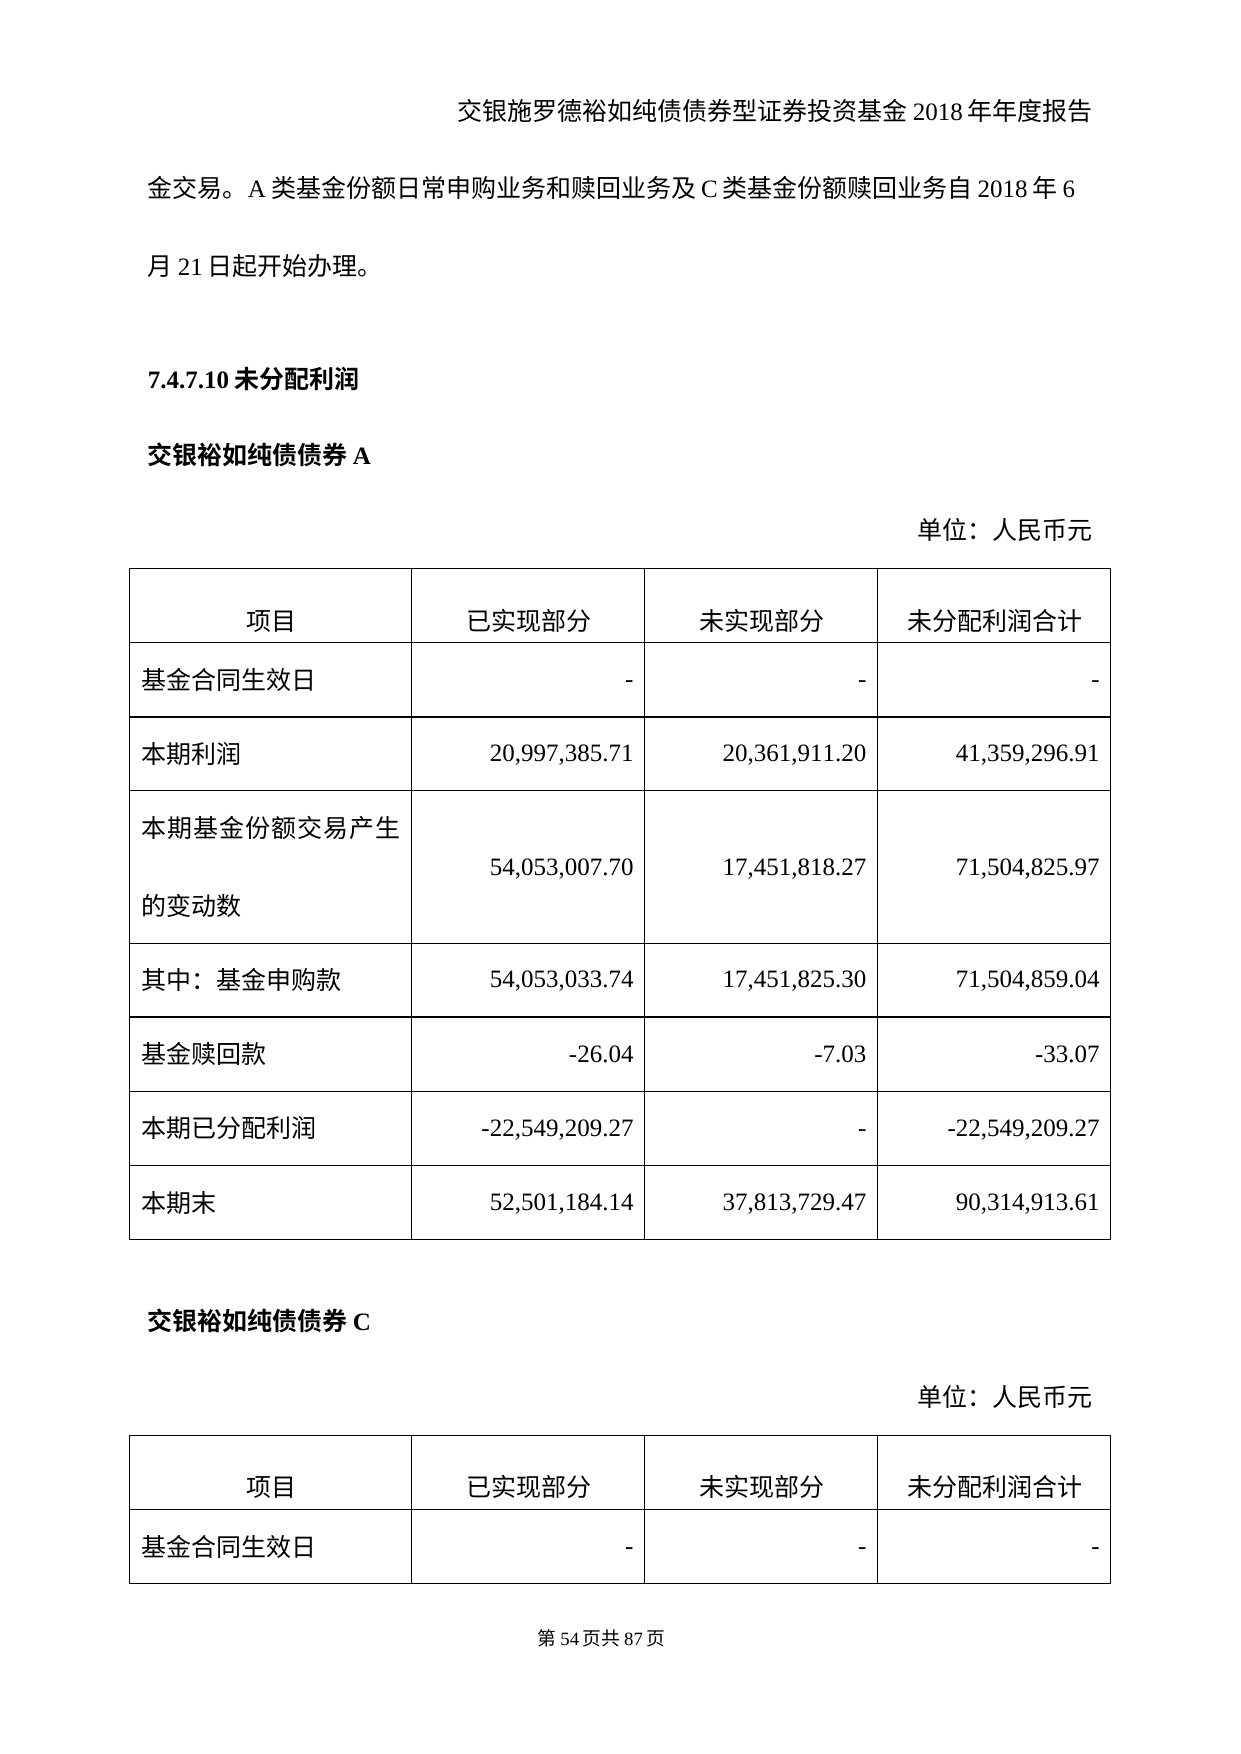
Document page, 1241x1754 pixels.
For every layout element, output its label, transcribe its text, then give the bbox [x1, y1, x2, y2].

text 交银裕如纯债债券C [148, 1287, 1092, 1352]
text 单位：人民币元 [149, 496, 1092, 561]
table_cell - [645, 643, 877, 716]
table_cell 90,314,913.61 [878, 1166, 1110, 1239]
table_cell -33.07 [878, 1018, 1110, 1091]
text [148, 154, 1092, 336]
table_cell 71,504,859.04 [878, 944, 1110, 1016]
table_cell 17,451,825.30 [645, 944, 877, 1016]
table_header 已实现部分 [412, 569, 644, 642]
text 单位：人民币元 [149, 1363, 1092, 1428]
table_header 未实现部分 [645, 569, 877, 642]
table_cell 基金合同生效日 [130, 1510, 411, 1583]
table_cell - [412, 643, 644, 716]
table_header 项目 [130, 569, 411, 642]
table_cell 17,451,818.27 [645, 791, 877, 942]
table_cell - [645, 1092, 877, 1164]
table_cell - [878, 643, 1110, 716]
table_header 未分配利润合计 [878, 1436, 1110, 1509]
table_cell 20,361,911.20 [645, 718, 877, 790]
table_header 已实现部分 [412, 1436, 644, 1509]
table_header 未分配利润合计 [878, 569, 1110, 642]
text 交银裕如纯债债券A [148, 421, 1092, 486]
table_header 项目 [130, 1436, 411, 1509]
table_cell 本期基金份额交易产生的变动数 [130, 791, 411, 942]
table_cell 41,359,296.91 [878, 718, 1110, 790]
table_cell 71,504,825.97 [878, 791, 1110, 942]
table_cell 54,053,033.74 [412, 944, 644, 1016]
table_cell 37,813,729.47 [645, 1166, 877, 1239]
table_cell 20,997,385.71 [412, 718, 644, 790]
table_cell 本期末 [130, 1166, 411, 1239]
table_cell 本期利润 [130, 718, 411, 790]
table_cell 基金合同生效日 [130, 643, 411, 716]
table_cell 其中：基金申购款 [130, 944, 411, 1016]
table_cell 54,053,007.70 [412, 791, 644, 942]
table_cell - [412, 1510, 644, 1583]
text 7.4.7.10未分配利润 [148, 346, 1092, 411]
table_cell -22,549,209.27 [412, 1092, 644, 1164]
table_cell - [645, 1510, 877, 1583]
table_cell -26.04 [412, 1018, 644, 1091]
table_cell 本期已分配利润 [130, 1092, 411, 1164]
table_cell -7.03 [645, 1018, 877, 1091]
table_cell 52,501,184.14 [412, 1166, 644, 1239]
table_header 未实现部分 [645, 1436, 877, 1509]
table_cell -22,549,209.27 [878, 1092, 1110, 1164]
table_cell 基金赎回款 [130, 1018, 411, 1091]
table_cell - [878, 1510, 1110, 1583]
